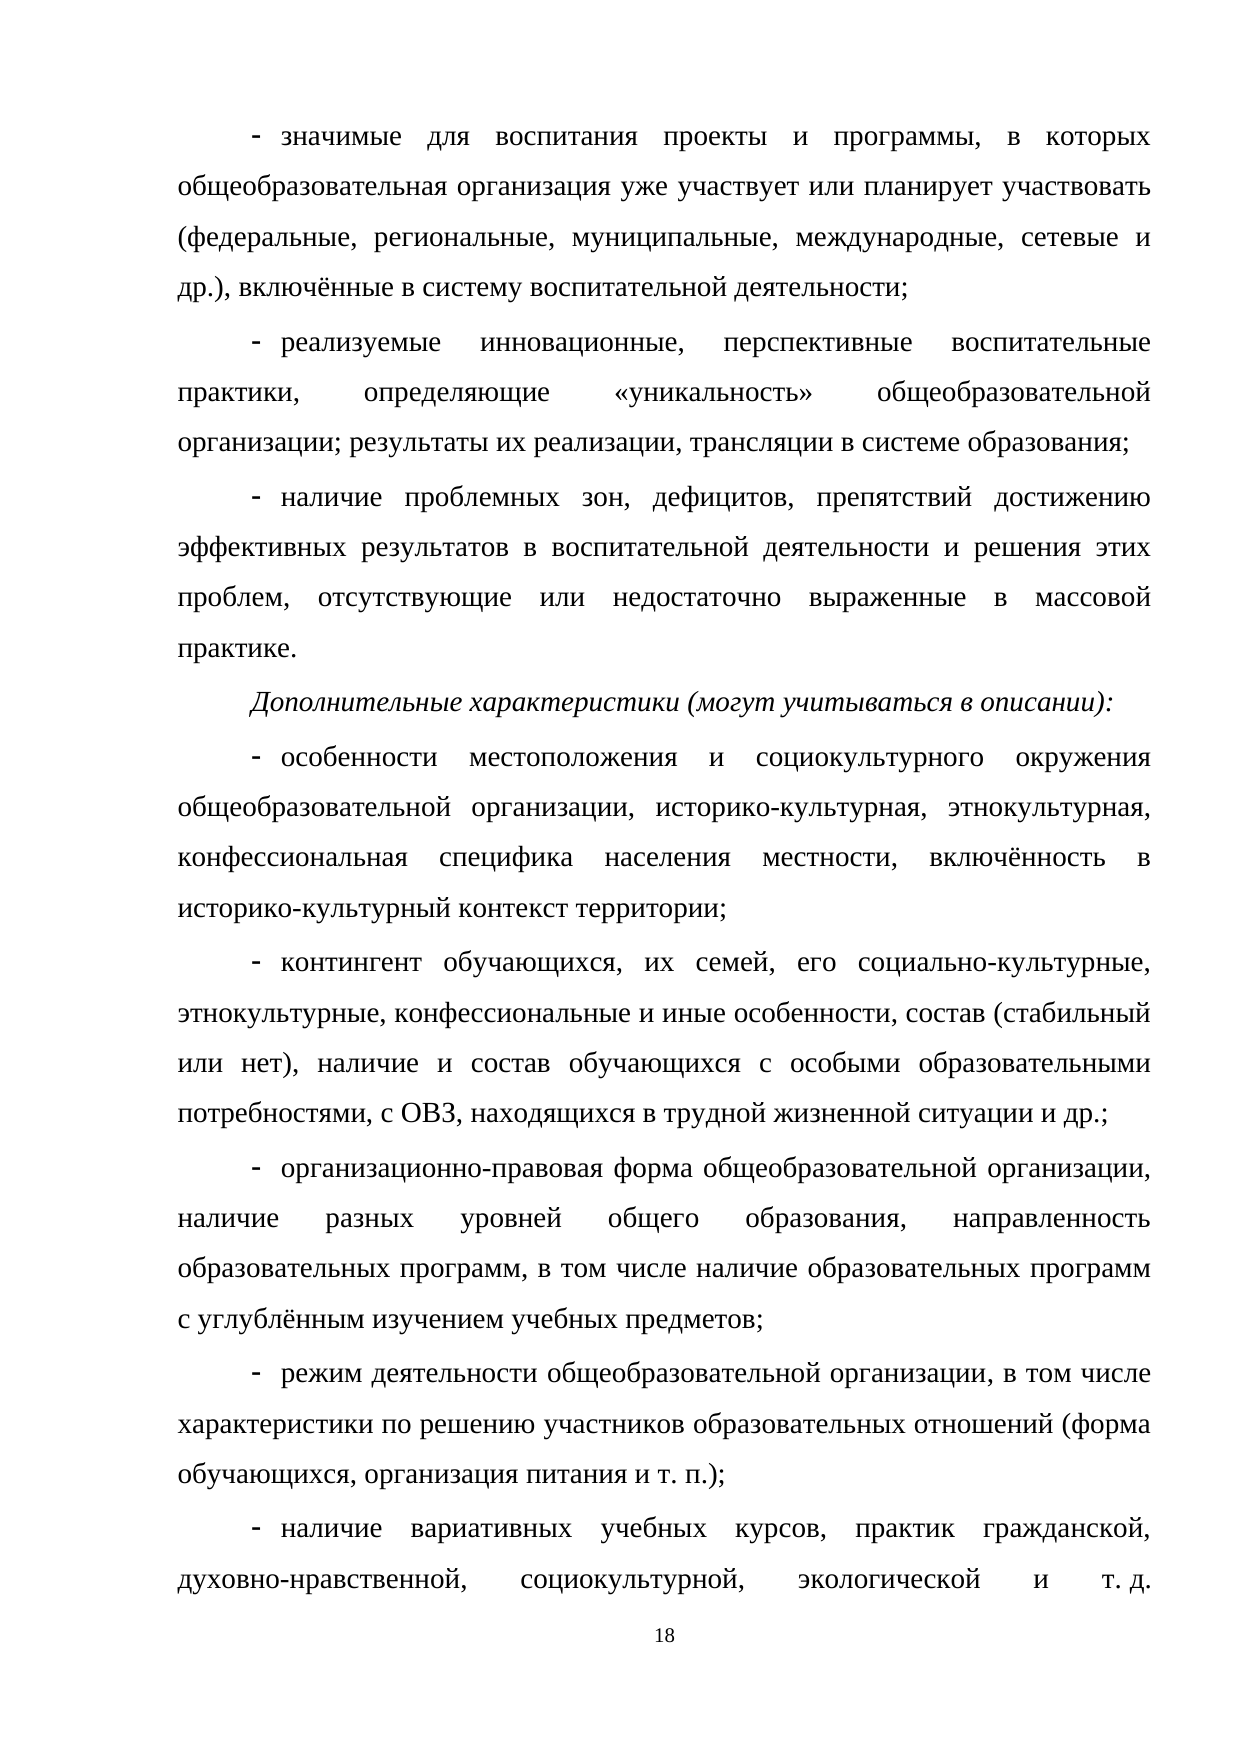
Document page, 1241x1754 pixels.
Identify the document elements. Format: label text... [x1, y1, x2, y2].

list особенности местоположения и социокультурного окружения общеобразовательной организации, историко-культурная, этнокультурная, конфессиональная специфика населения местности, включённость в историко-культурный контекст территории; [177, 739, 1152, 923]
list реализуемые инновационные, перспективные воспитательные практики, определяющие «уникальность» общеобразовательной организации; результаты их реализации, трансляции в системе образования; [177, 324, 1152, 458]
text Дополнительные характеристики (могут учитываться в описании): [177, 684, 1152, 718]
list режим деятельности общеобразовательной организации, в том числе характеристики по решению участников образовательных отношений (форма обучающихся, организация питания и т. п.); [177, 1355, 1152, 1490]
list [177, 1511, 1152, 1594]
list значимые для воспитания проекты и программы, в которых общеобразовательная организация уже участвует или планирует участвовать (федеральные, региональные, муниципальные, международные, сетевые и др.), включённые в систему воспитательной деятельности; [177, 118, 1152, 303]
list наличие проблемных зон, дефицитов, препятствий достижению эффективных результатов в воспитательной деятельности и решения этих проблем, отсутствующие или недостаточно выраженные в массовой практике. [177, 479, 1152, 663]
list контингент обучающихся, их семей, его социально-культурные, этнокультурные, конфессиональные и иные особенности, состав (стабильный или нет), наличие и состав обучающихся с особыми образовательными потребностями, с ОВЗ, находящихся в трудной жизненной ситуации и др.; [177, 944, 1152, 1129]
list организационно-правовая форма общеобразовательной организации, наличие разных уровней общего образования, направленность образовательных программ, в том числе наличие образовательных программ с углублённым изучением учебных предметов; [177, 1150, 1152, 1334]
